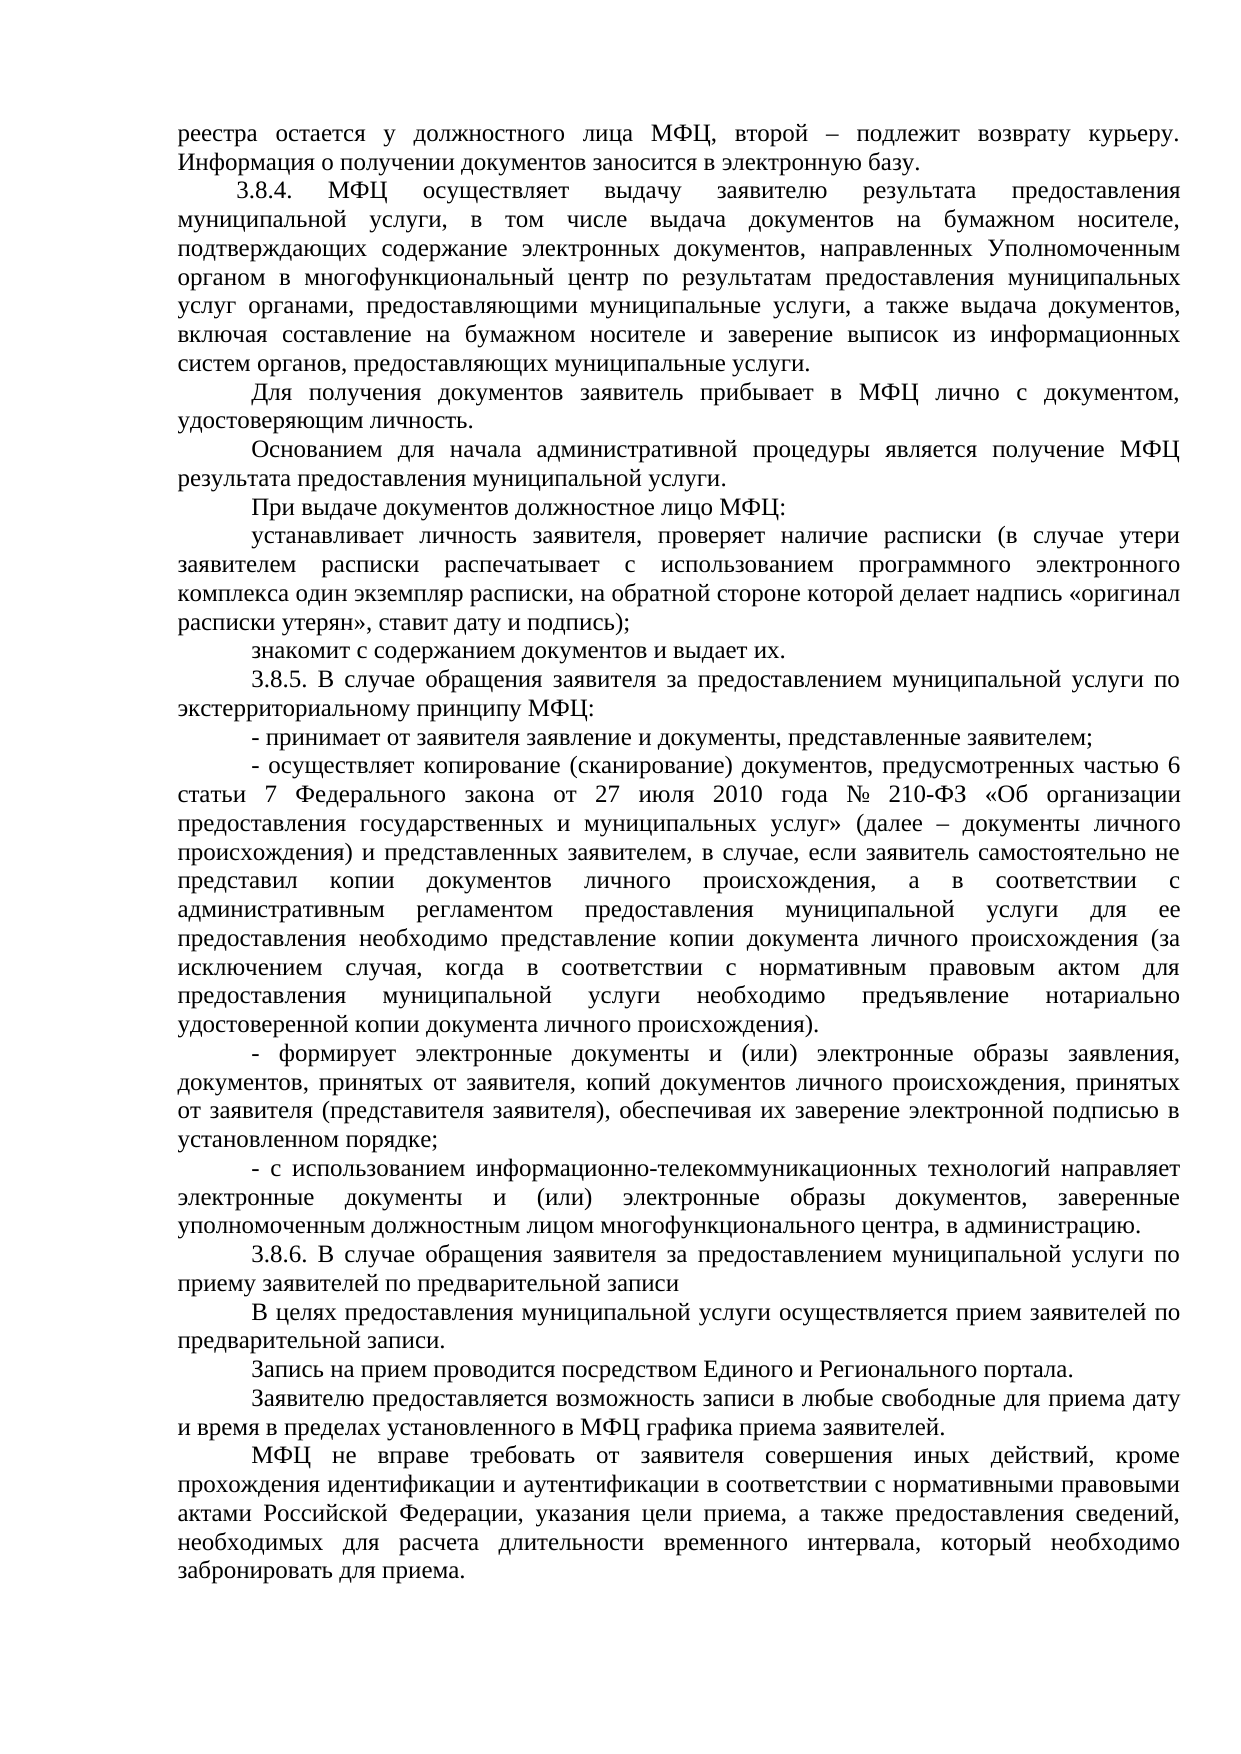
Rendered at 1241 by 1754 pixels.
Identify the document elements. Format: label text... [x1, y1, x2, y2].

text - принимает от заявителя заявление и документы, представленные заявителем; [177, 722, 1181, 751]
text Основанием для начала административной процедуры является получение МФЦ результата предоставления муниципальной услуги. [177, 434, 1181, 492]
text МФЦ не вправе требовать от заявителя совершения иных действий, кроме прохождения идентификации и аутентификации в соответствии с нормативными правовыми актами Российской Федерации, указания цели приема, а также предоставления сведений, необходимых для расчета длительности временного интервала, который необходимо забронировать для приема. [177, 1441, 1181, 1584]
text 3.8.6. В случае обращения заявителя за предоставлением муниципальной услуги по приему заявителей по предварительной записи [177, 1239, 1181, 1297]
text При выдаче документов должностное лицо МФЦ: [177, 492, 1181, 521]
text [177, 118, 1181, 176]
text 3.8.4. МФЦ осуществляет выдачу заявителю результата предоставления муниципальной услуги, в том числе выдача документов на бумажном носителе, подтверждающих содержание электронных документов, направленных Уполномоченным органом в многофункциональный центр по результатам предоставления муниципальных услуг органами, предоставляющими муниципальные услуги, а также выдача документов, включая составление на бумажном носителе и заверение выписок из информационных систем органов, предоставляющих муниципальные услуги. [177, 176, 1181, 377]
text - формирует электронные документы и (или) электронные образы заявления, документов, принятых от заявителя, копий документов личного происхождения, принятых от заявителя (представителя заявителя), обеспечивая их заверение электронной подписью в установленном порядке; [177, 1038, 1181, 1153]
text - с использованием информационно-телекоммуникационных технологий направляет электронные документы и (или) электронные образы документов, заверенные уполномоченным должностным лицом многофункционального центра, в администрацию. [177, 1153, 1181, 1239]
text устанавливает личность заявителя, проверяет наличие расписки (в случае утери заявителем расписки распечатывает с использованием программного электронного комплекса один экземпляр расписки, на обратной стороне которой делает надпись «оригинал расписки утерян», ставит дату и подпись); [177, 521, 1181, 636]
text Заявителю предоставляется возможность записи в любые свободные для приема дату и время в пределах установленного в МФЦ графика приема заявителей. [177, 1383, 1181, 1441]
text 3.8.5. В случае обращения заявителя за предоставлением муниципальной услуги по экстерриториальному принципу МФЦ: [177, 664, 1181, 722]
text Запись на прием проводится посредством Единого и Регионального портала. [177, 1354, 1181, 1383]
text В целях предоставления муниципальной услуги осуществляется прием заявителей по предварительной записи. [177, 1297, 1181, 1354]
text - осуществляет копирование (сканирование) документов, предусмотренных частью 6 статьи 7 Федерального закона от 27 июля 2010 года № 210-ФЗ «Об организации предоставления государственных и муниципальных услуг» (далее – документы личного происхождения) и представленных заявителем, в случае, если заявитель самостоятельно не представил копии документов личного происхождения, а в соответствии с административным регламентом предоставления муниципальной услуги для ее предоставления необходимо представление копии документа личного происхождения (за исключением случая, когда в соответствии с нормативным правовым актом для предоставления муниципальной услуги необходимо предъявление нотариально удостоверенной копии документа личного происхождения). [177, 751, 1181, 1038]
text Для получения документов заявитель прибывает в МФЦ лично с документом, удостоверяющим личность. [177, 377, 1181, 434]
text знакомит с содержанием документов и выдает их. [177, 636, 1181, 664]
